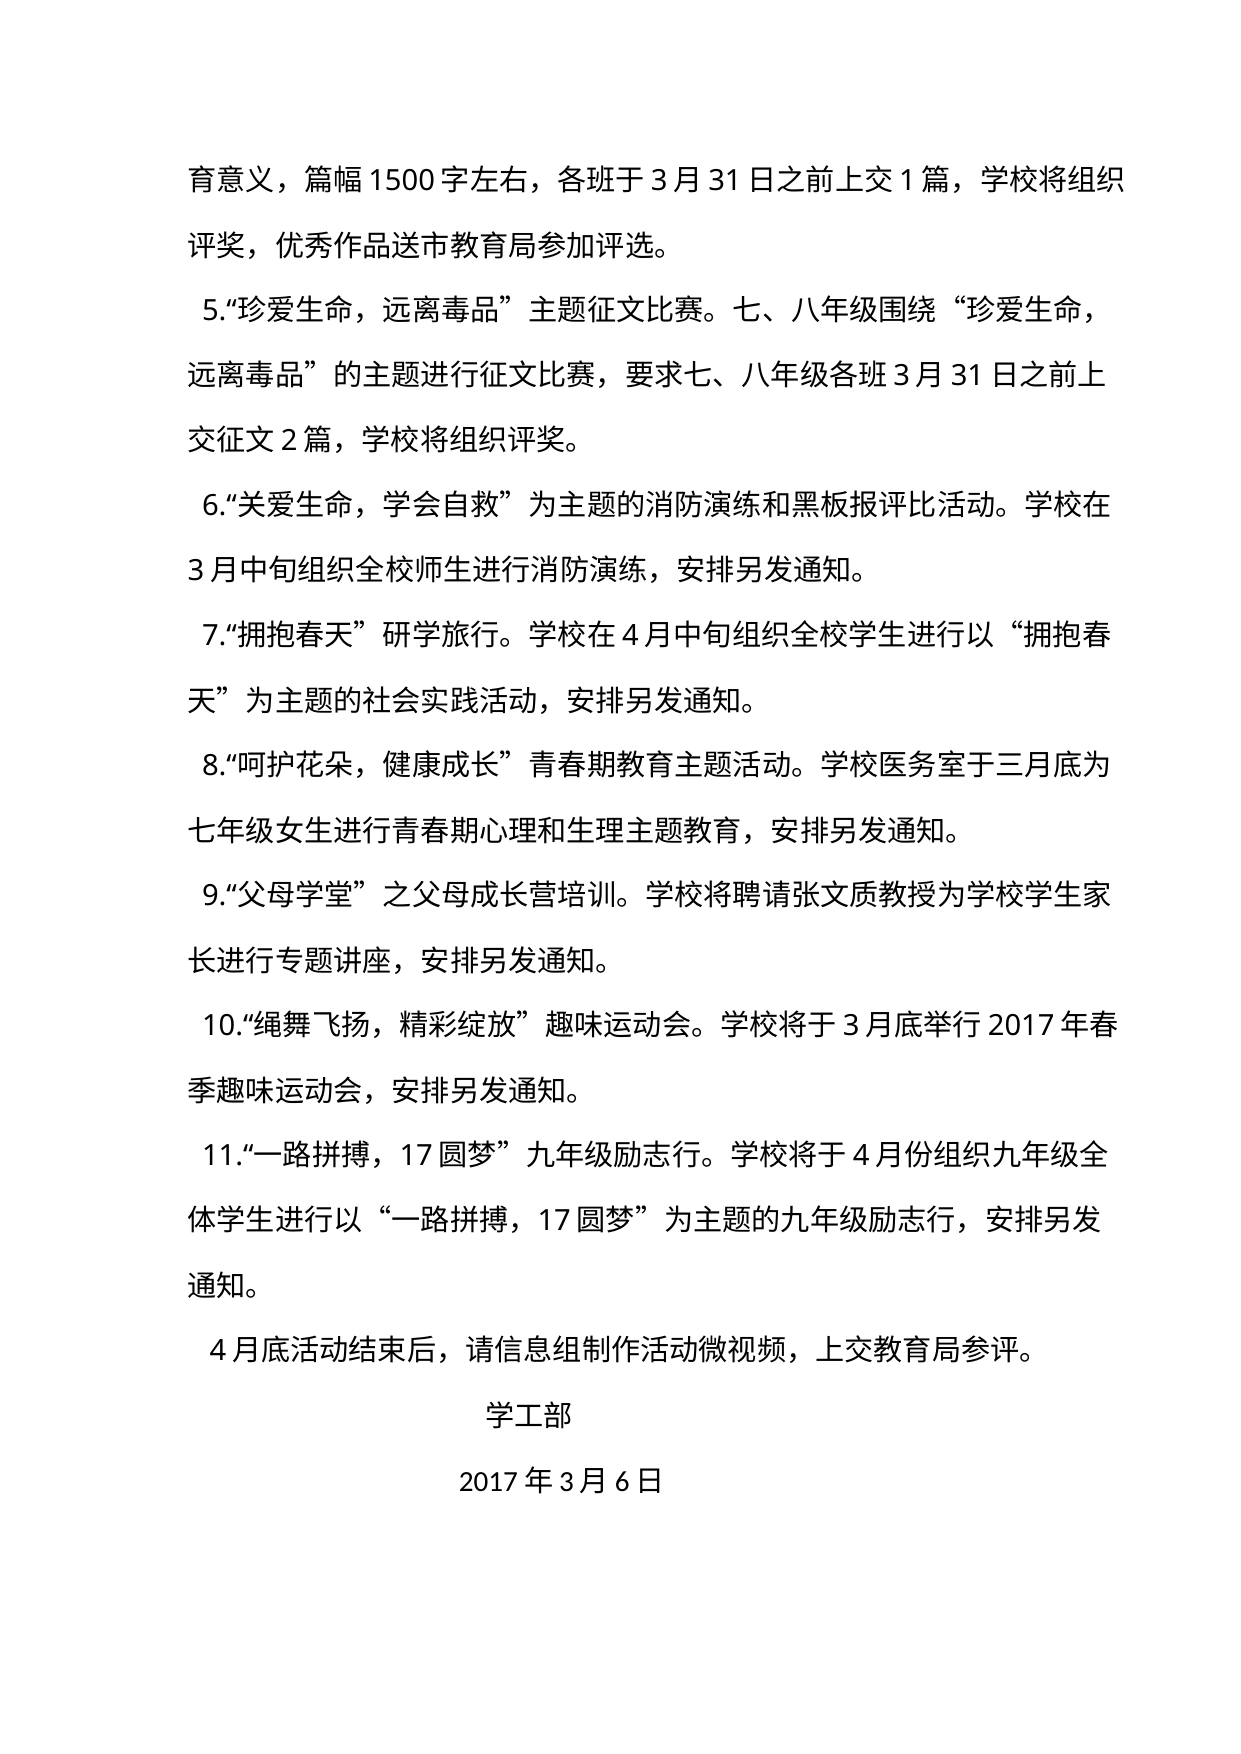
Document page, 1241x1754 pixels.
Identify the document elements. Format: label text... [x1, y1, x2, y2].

text 8.“呵护花朵，健康成长”青春期教育主题活动。学校医务室于三月底为七年级女生进行青春期心理和生理主题教育，安排另发通知。 [187, 731, 1128, 861]
text 学工部 [187, 1381, 1128, 1446]
text 4月底活动结束后，请信息组制作活动微视频，上交教育局参评。 [187, 1316, 1128, 1381]
text 6.“关爱生命，学会自救”为主题的消防演练和黑板报评比活动。学校在3月中旬组织全校师生进行消防演练，安排另发通知。 [187, 471, 1128, 601]
text 9.“父母学堂”之父母成长营培训。学校将聘请张文质教授为学校学生家长进行专题讲座，安排另发通知。 [187, 861, 1128, 991]
text 10.“绳舞飞扬，精彩绽放”趣味运动会。学校将于3月底举行2017年春季趣味运动会，安排另发通知。 [187, 991, 1128, 1121]
text 2017年3月6日 [187, 1446, 1128, 1511]
text 5.“珍爱生命，远离毒品”主题征文比赛。七、八年级围绕“珍爱生命，远离毒品”的主题进行征文比赛，要求七、八年级各班3月31日之前上交征文2篇，学校将组织评奖。 [187, 276, 1128, 471]
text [187, 146, 1128, 276]
text 7.“拥抱春天”研学旅行。学校在4月中旬组织全校学生进行以“拥抱春天”为主题的社会实践活动，安排另发通知。 [187, 601, 1128, 731]
text 11.“一路拼搏，17圆梦”九年级励志行。学校将于4月份组织九年级全体学生进行以“一路拼搏，17圆梦”为主题的九年级励志行，安排另发通知。 [187, 1121, 1128, 1316]
